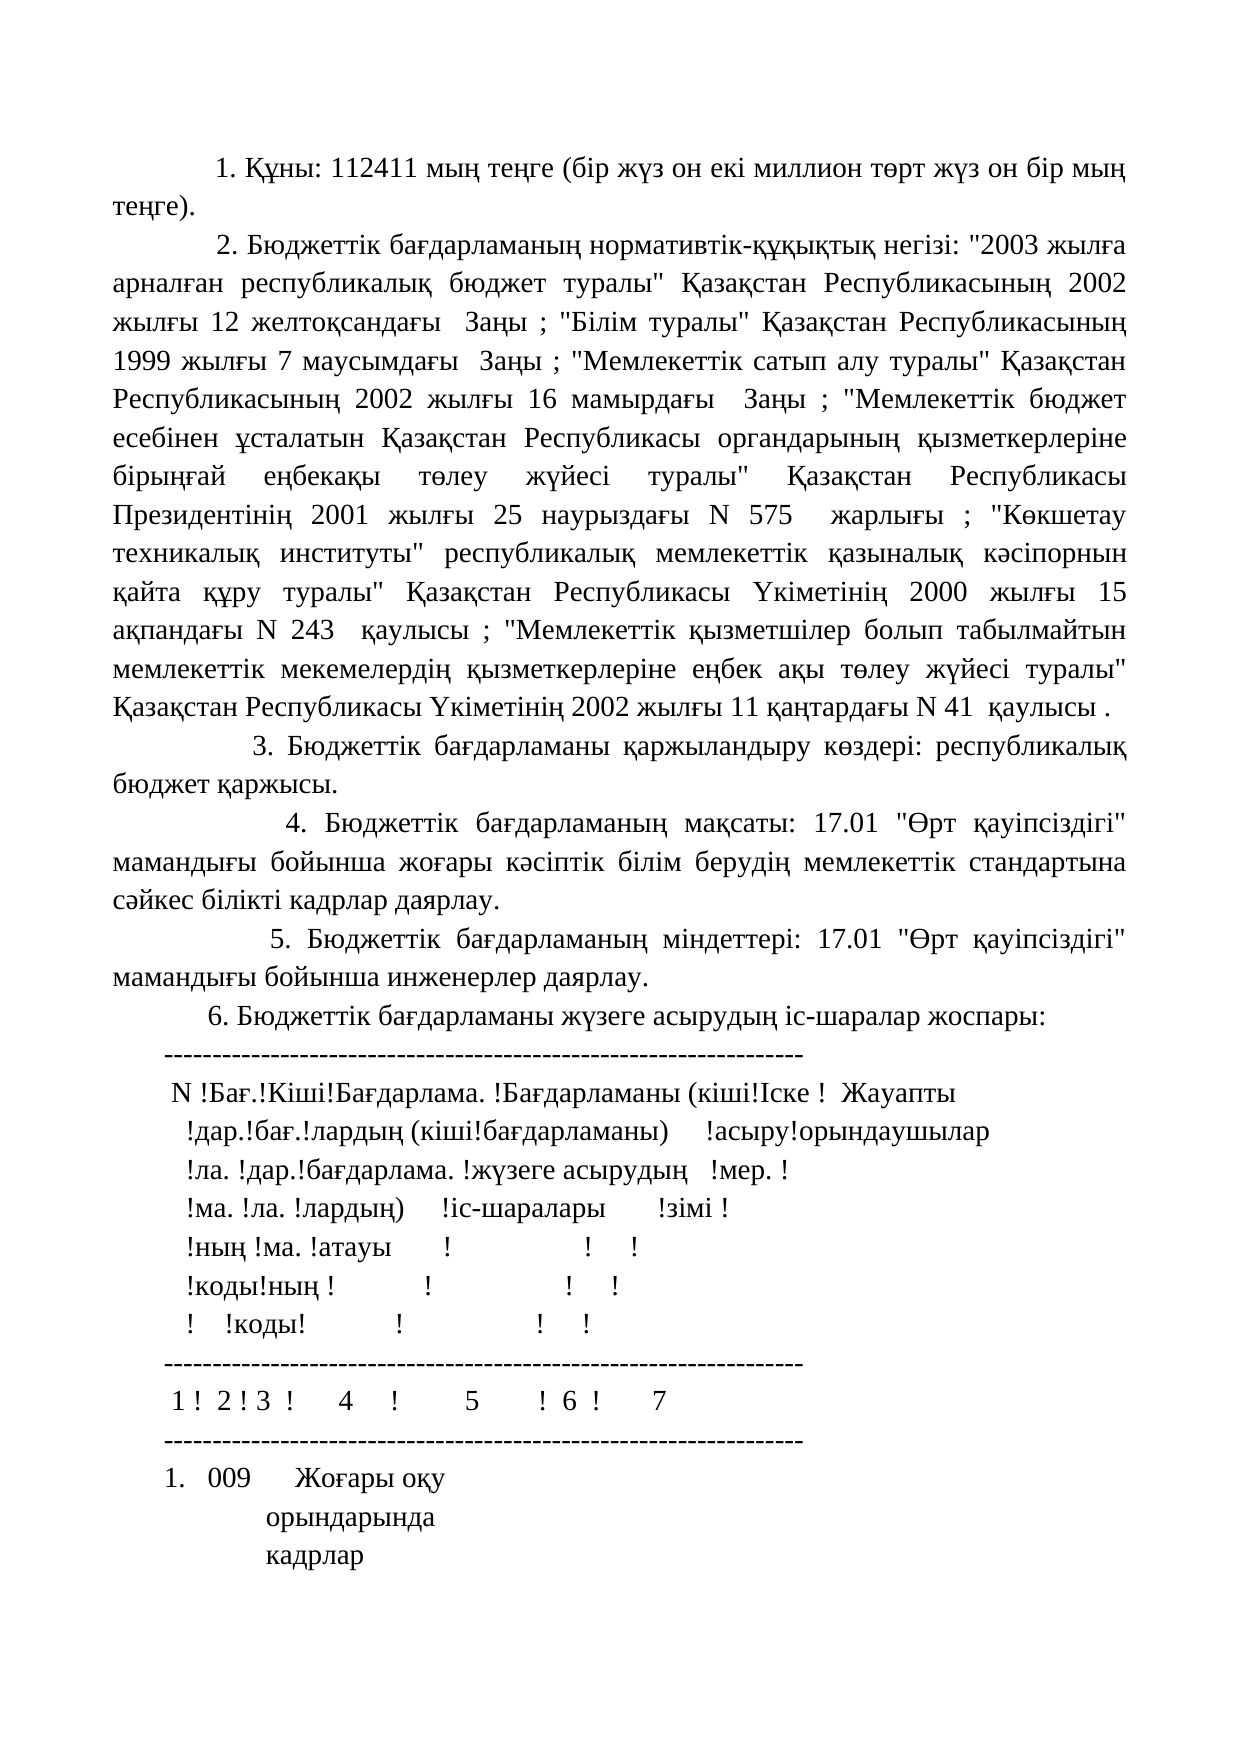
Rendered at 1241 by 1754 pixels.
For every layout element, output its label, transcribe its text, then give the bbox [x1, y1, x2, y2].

text 1. 009 Жоғары оқу [112, 1460, 1128, 1494]
text 1 ! 2 ! 3 ! 4 ! 5 ! 6 ! 7 [112, 1383, 1128, 1417]
text N !Бағ.!Кіші!Бағдарлама. !Бағдарламаны (кіші!Іске ! Жауапты [112, 1075, 1128, 1108]
text ------------------------------------------------------------------ [112, 1345, 1128, 1378]
text 2. Бюджеттiк бағдарламаның нормативтiк-құқықтық негiзi: "2003 жылға арналған республикалық бюджет туралы" Қазақстан Республикасының 2002 жылғы 12 желтоқсандағы Заңы ; "Білім туралы" Қазақстан Республикасының 1999 жылғы 7 маусымдағы Заңы ; "Мемлекеттiк сатып алу туралы" Қазақстан Республикасының 2002 жылғы 16 мамырдағы Заңы ; "Мемлекеттiк бюджет есебiнен ұсталатын Қазақстан Республикасы органдарының қызметкерлерiне бiрыңғай еңбекақы төлеу жүйесi туралы" Қазақстан Республикасы Президентiнiң 2001 жылғы 25 наурыздағы N 575 жарлығы ; "Көкшетау техникалық институты" республикалық мемлекеттік қазыналық кәсiпорнын қайта құру туралы" Қазақстан Республикасы Yкiметінің 2000 жылғы 15 ақпандағы N 243 қаулысы ; "Мемлекеттiк қызметшiлер болып табылмайтын мемлекеттiк мекемелердiң қызметкерлерiне еңбек ақы төлеу жүйесi туралы" Қазақстан Республикасы Yкiметiнің 2002 жылғы 11 қаңтардағы N 41 қаулысы . [112, 227, 1128, 723]
text ! !коды! ! ! ! [112, 1306, 1128, 1340]
text орындарында [112, 1499, 1128, 1532]
text !дар.!бағ.!лардың (кіші!бағдарламаны) !асыру!орындаушылар [112, 1113, 1128, 1147]
text !коды!ның ! ! ! ! [112, 1268, 1128, 1301]
text 4. Бюджеттiк бағдарламаның мақсаты: 17.01 "Өрт қауiпсiздiгi" мамандығы бойынша жоғары кәсiптiк білiм берудiң мемлекеттiк стандартына сәйкес бiлiктi кадрлар даярлау. [112, 805, 1128, 916]
text 3. Бюджеттiк бағдарламаны қаржыландыру көздерi: республикалық бюджет қаржысы. [112, 728, 1128, 800]
text ------------------------------------------------------------------ [112, 1036, 1128, 1070]
text 1. Құны: 112411 мың теңге (бip жүз он екi миллион төрт жүз он бiр мың теңге). [112, 150, 1128, 222]
text !ның !ма. !атауы ! ! ! [112, 1229, 1128, 1263]
text ------------------------------------------------------------------ [112, 1422, 1128, 1455]
text 6. Бюджеттiк бағдарламаны жүзеге асырудың іс-шаралар жоспары: [112, 998, 1128, 1031]
text !ла. !дар.!бағдарлама. !жүзеге асырудың !мер. ! [112, 1152, 1128, 1186]
text кадрлар [112, 1537, 1128, 1571]
text !ма. !ла. !лардың) !іс-шаралары !зімі ! [112, 1191, 1128, 1224]
text 5. Бюджеттiк бағдарламаның мiндеттерi: 17.01 "Өрт қауiпсiздiгi" мамандығы бойынша инженерлер даярлау. [112, 921, 1128, 993]
